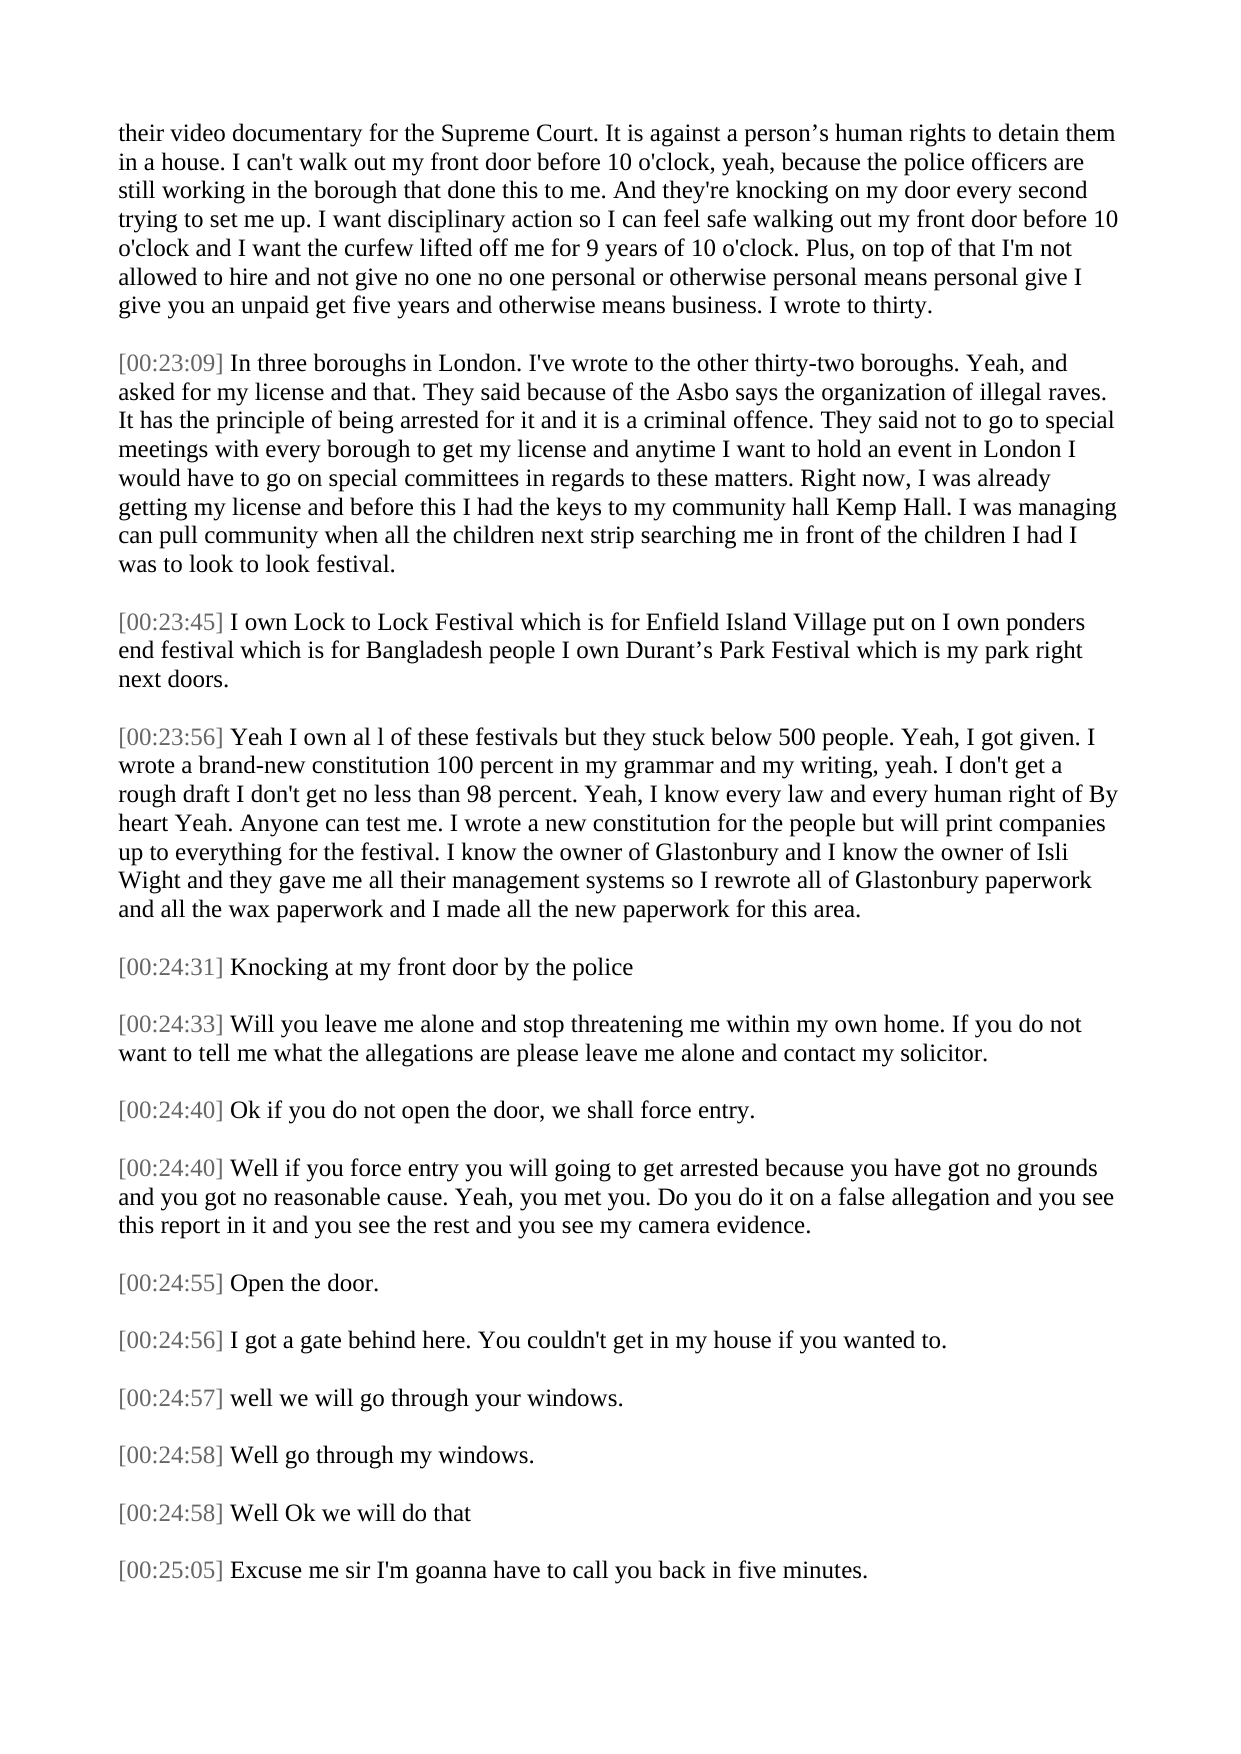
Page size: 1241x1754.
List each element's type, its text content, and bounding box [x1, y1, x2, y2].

text [00:24:40] Ok if you do not open the door, we shall force entry. [118, 1096, 1122, 1124]
text [00:23:56] Yeah I own al l of these festivals but they stuck below 500 people. Yeah, I got given. I wrote a brand-new constitution 100 percent in my grammar and my writing, yeah. I don't get a rough draft I don't get no less than 98 percent. Yeah, I know every law and every human right of By heart Yeah. Anyone can test me. I wrote a new constitution for the people but will print companies up to everything for the festival. I know the owner of Glastonbury and I know the owner of Isli Wight and they gave me all their management systems so I rewrote all of Glastonbury paperwork and all the wax paperwork and I made all the new paperwork for this area. [118, 722, 1122, 923]
text [00:25:05] Excuse me sir I'm goanna have to call you back in five minutes. [118, 1556, 1122, 1584]
text [00:24:57] well we will go through your windows. [118, 1383, 1122, 1412]
text [00:23:45] I own Lock to Lock Festival which is for Enfield Island Village put on I own ponders end festival which is for Bangladesh people I own Durant’s Park Festival which is my park right next doors. [118, 607, 1122, 693]
text [00:24:33] Will you leave me alone and stop threatening me within my own home. If you do not want to tell me what the allegations are please leave me alone and contact my solicitor. [118, 1009, 1122, 1067]
text [00:24:31] Knocking at my front door by the police [118, 952, 1122, 981]
text [00:23:09] In three boroughs in London. I've wrote to the other thirty-two boroughs. Yeah, and asked for my license and that. They said because of the Asbo says the organization of illegal raves. It has the principle of being arrested for it and it is a criminal offence. They said not to go to special meetings with every borough to get my license and anytime I want to hold an event in London I would have to go on special committees in regards to these matters. Right now, I was already getting my license and before this I had the keys to my community hall Kemp Hall. I was managing can pull community when all the children next strip searching me in front of the children I had I was to look to look festival. [118, 348, 1122, 578]
text [00:24:56] I got a gate behind here. You couldn't get in my house if you wanted to. [118, 1326, 1122, 1354]
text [118, 118, 1122, 319]
text [00:24:40] Well if you force entry you will going to get arrested because you have got no grounds and you got no reasonable cause. Yeah, you met you. Do you do it on a false allegation and you see this report in it and you see the rest and you see my camera evidence. [118, 1153, 1122, 1239]
text [00:24:58] Well Ok we will do that [118, 1498, 1122, 1527]
text [00:24:58] Well go through my windows. [118, 1441, 1122, 1469]
text [00:24:55] Open the door. [118, 1268, 1122, 1297]
